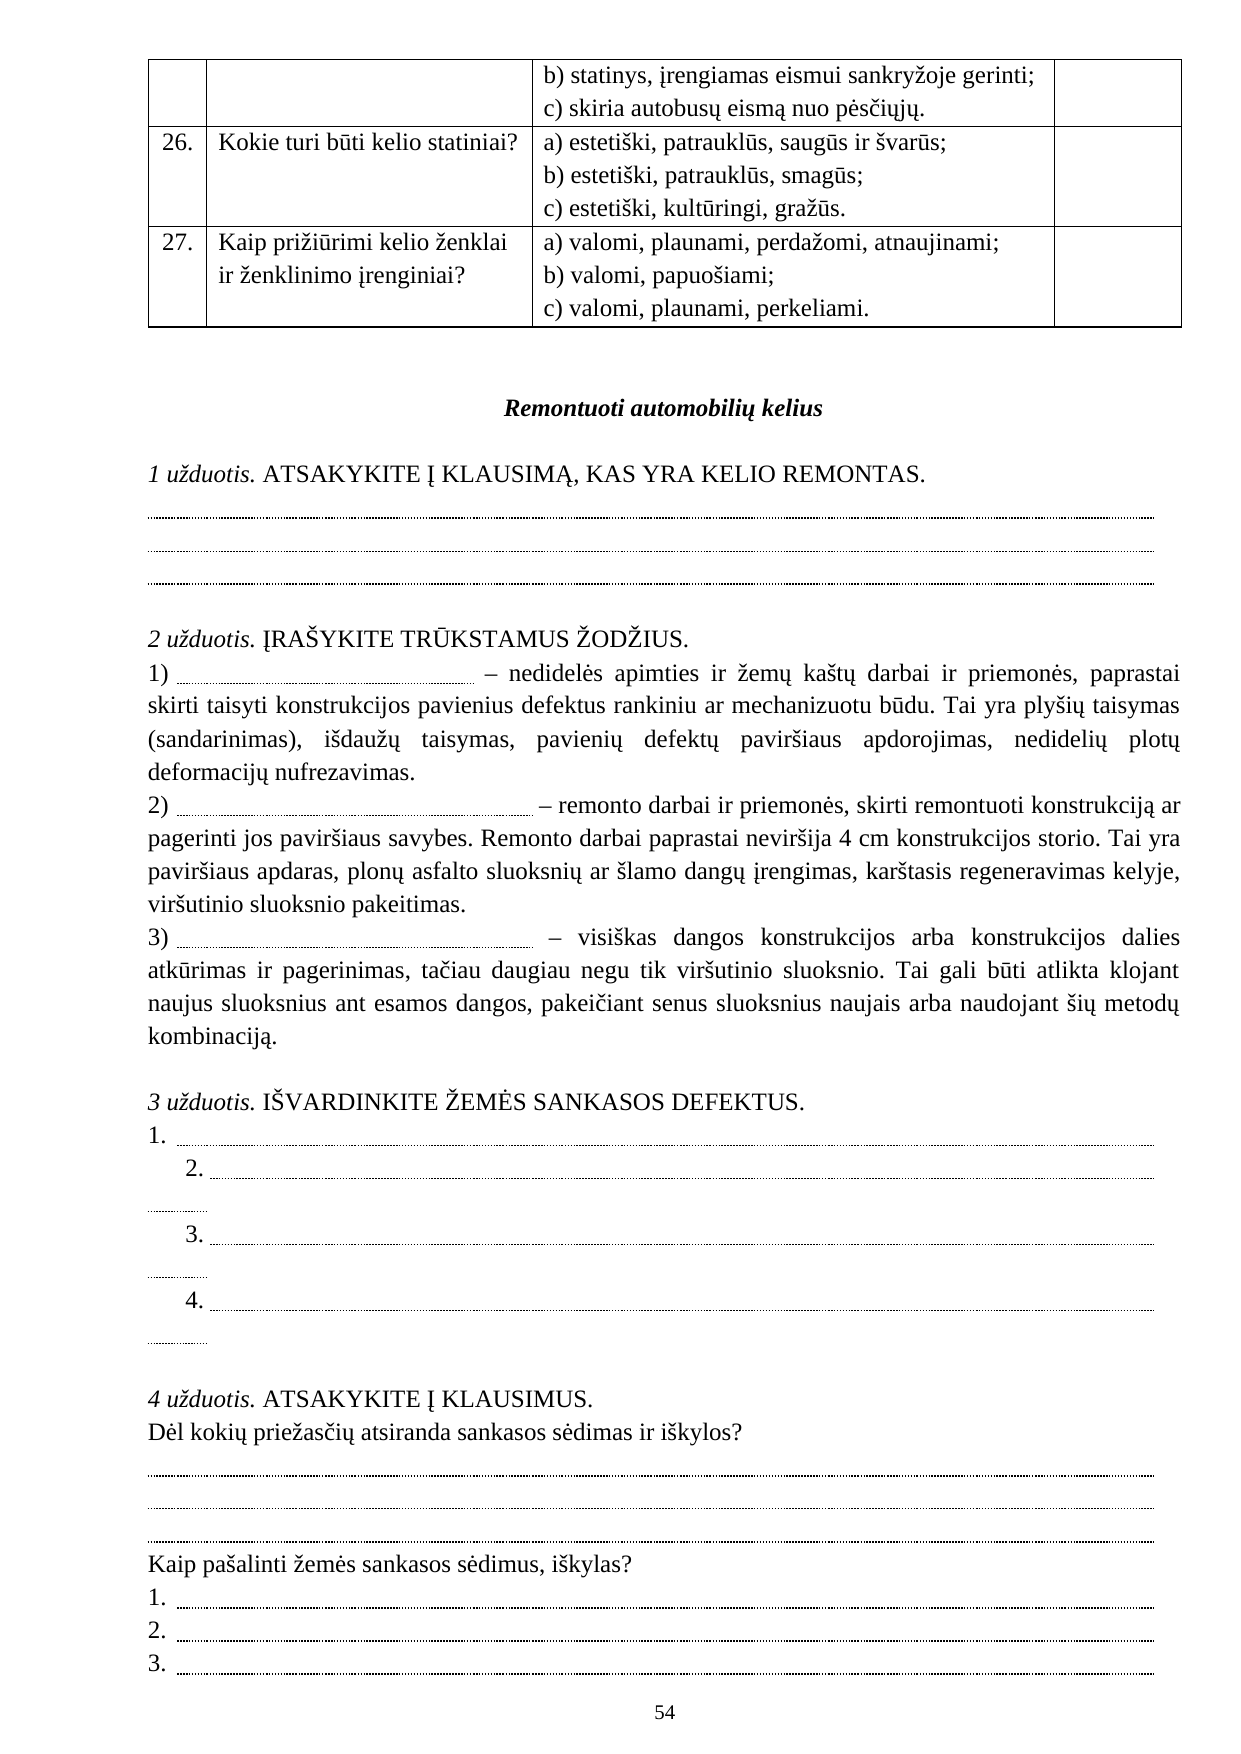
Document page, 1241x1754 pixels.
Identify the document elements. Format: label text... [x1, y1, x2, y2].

text 1. [148, 1120, 1181, 1149]
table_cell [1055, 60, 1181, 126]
text 1 užduotis. Atsakykite į klausimą, kas yra kelio remontas. [148, 459, 1181, 488]
text 3 užduotis. Išvardinkite žemės sankasos defektus. [148, 1087, 1181, 1116]
list 2. [148, 1153, 1181, 1215]
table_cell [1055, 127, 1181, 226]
text 2) – remonto darbai ir priemonės, skirti remontuoti konstrukciją ar pagerinti jos paviršiaus savybes. Remonto darbai paprastai neviršija 4 cm konstrukcijos storio. Tai yra paviršiaus apdaras, plonų asfalto sluoksnių ar šlamo dangų įrengimas, karštasis regeneravimas kelyje, viršutinio sluoksnio pakeitimas. [148, 790, 1181, 917]
text 1) – nedidelės apimties ir žemų kaštų darbai ir priemonės, paprastai skirti taisyti konstrukcijos pavienius defektus rankiniu ar mechanizuotu būdu. Tai yra plyšių taisymas (sandarinimas), išdaužų taisymas, pavienių defektų paviršiaus apdorojimas, nedidelių plotų deformacijų nufrezavimas. [148, 658, 1181, 785]
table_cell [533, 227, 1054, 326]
text Dėl kokių priežasčių atsiranda sankasos sėdimas ir iškylos? [148, 1417, 1181, 1446]
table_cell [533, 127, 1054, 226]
text 2. [148, 1615, 1181, 1644]
text 4 užduotis. Atsakykite į klausimus. [148, 1384, 1181, 1413]
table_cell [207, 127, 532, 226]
text 2 užduotis. Įrašykite trūkstamus žodžius. [148, 624, 1181, 653]
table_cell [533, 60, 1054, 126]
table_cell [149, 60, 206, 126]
list 4. [148, 1285, 1181, 1347]
text 3) – visiškas dangos konstrukcijos arba konstrukcijos dalies atkūrimas ir pagerinimas, tačiau daugiau negu tik viršutinio sluoksnio. Tai gali būti atlikta klojant naujus sluoksnius ant esamos dangos, pakeičiant senus sluoksnius naujais arba naudojant šių metodų kombinaciją. [148, 922, 1181, 1049]
text Remontuoti automobilių kelius [148, 393, 1181, 422]
text 3. [148, 1648, 1181, 1677]
text Kaip pašalinti žemės sankasos sėdimus, iškylas? [148, 1549, 1181, 1578]
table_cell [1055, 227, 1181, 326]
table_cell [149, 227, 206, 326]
text 1. [148, 1582, 1181, 1611]
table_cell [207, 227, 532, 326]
list 3. [148, 1219, 1181, 1281]
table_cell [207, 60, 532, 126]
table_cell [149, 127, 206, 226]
